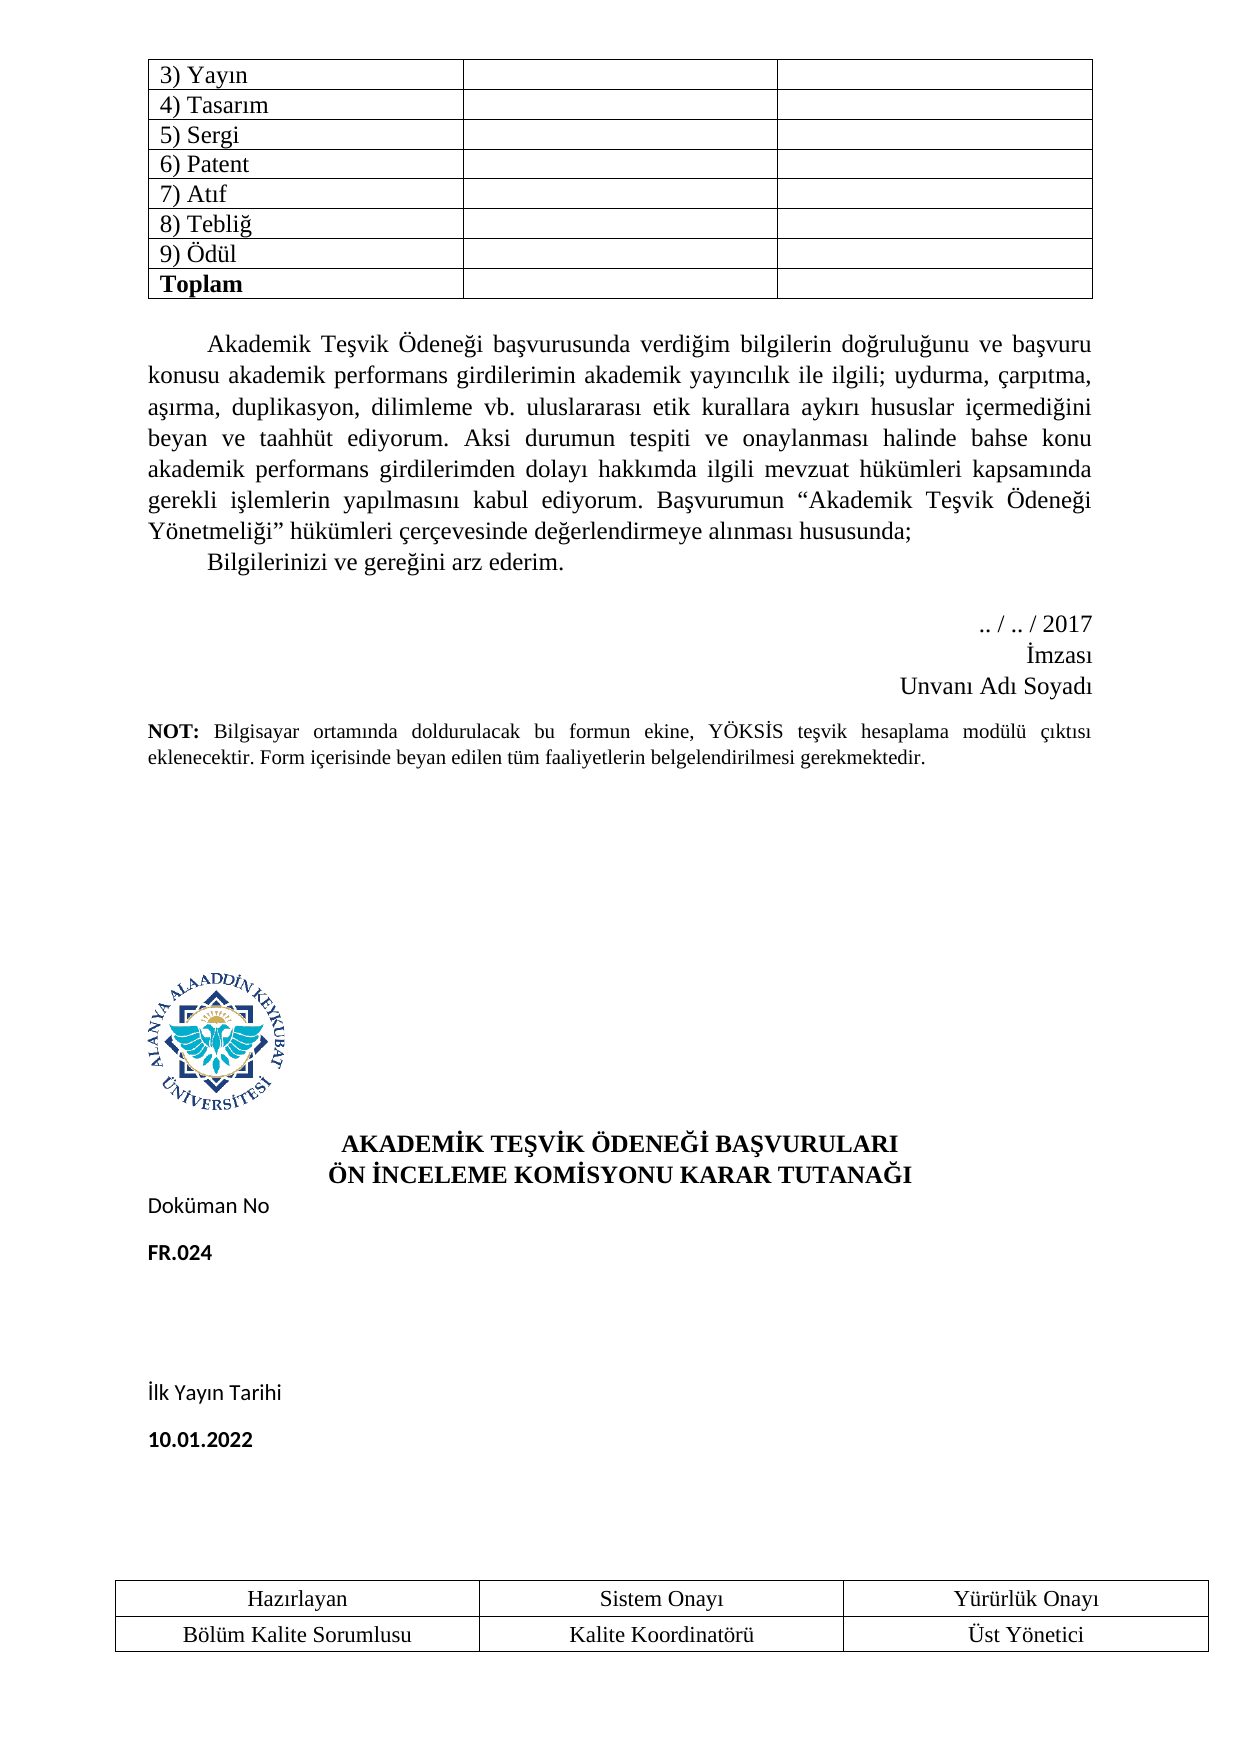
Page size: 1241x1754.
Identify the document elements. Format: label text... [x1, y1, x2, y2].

list Akademik Teşvik Ödeneği başvurusunda verdiğim bilgilerin doğruluğunu ve başvuru konusu akademik performans girdilerimin akademik yayıncılık ile ilgili; uydurma, çarpıtma, aşırma, duplikasyon, dilimleme vb. uluslararası etik kurallara aykırı hususlar içermediğini beyan ve taahhüt ediyorum. Aksi durumun tespiti ve onaylanması halinde bahse konu akademik performans girdilerimden dolayı hakkımda ilgili mevzuat hükümleri kapsamında gerekli işlemlerin yapılmasını kabul ediyorum. Başvurumun “Akademik Teşvik Ödeneği Yönetmeliği” hükümleri çerçevesinde değerlendirmeye alınması hususunda; [148, 329, 1092, 544]
table_cell 3) Yayın [149, 60, 463, 89]
list .. / .. / 2017 [170, 609, 1092, 638]
table_cell [778, 60, 1092, 89]
table_cell [778, 269, 1092, 297]
picture [147, 973, 285, 1110]
list Unvanı Adı Soyadı [170, 671, 1092, 700]
table_cell [464, 239, 777, 268]
list İmzası [170, 640, 1092, 669]
table_cell [778, 239, 1092, 268]
table_cell [464, 60, 777, 89]
table_cell [778, 179, 1092, 208]
table_cell 8) Tebliğ [149, 209, 463, 238]
text NOT: Bilgisayar ortamında doldurulacak bu formun ekine, YÖKSİS teşvik hesaplama modülü çıktısı eklenecektir. Form içerisinde beyan edilen tüm faaliyetlerin belgelendirilmesi gerekmektedir. [148, 719, 1092, 769]
table_cell 6) Patent [149, 150, 463, 178]
table_cell [464, 90, 777, 119]
table_cell 7) Atıf [149, 179, 463, 208]
table_cell [778, 120, 1092, 148]
table_cell [778, 90, 1092, 119]
table_cell [464, 150, 777, 178]
list Bilgilerinizi ve gereğini arz ederim. [148, 547, 1092, 576]
table_cell [464, 209, 777, 238]
table_cell [778, 150, 1092, 178]
table_cell Toplam [149, 269, 463, 297]
table_cell 5) Sergi [149, 120, 463, 148]
table_cell [464, 120, 777, 148]
table_cell [778, 209, 1092, 238]
table_cell [464, 179, 777, 208]
table_cell 9) Ödül [149, 239, 463, 268]
table_cell [464, 269, 777, 297]
table_cell 4) Tasarım [149, 90, 463, 119]
